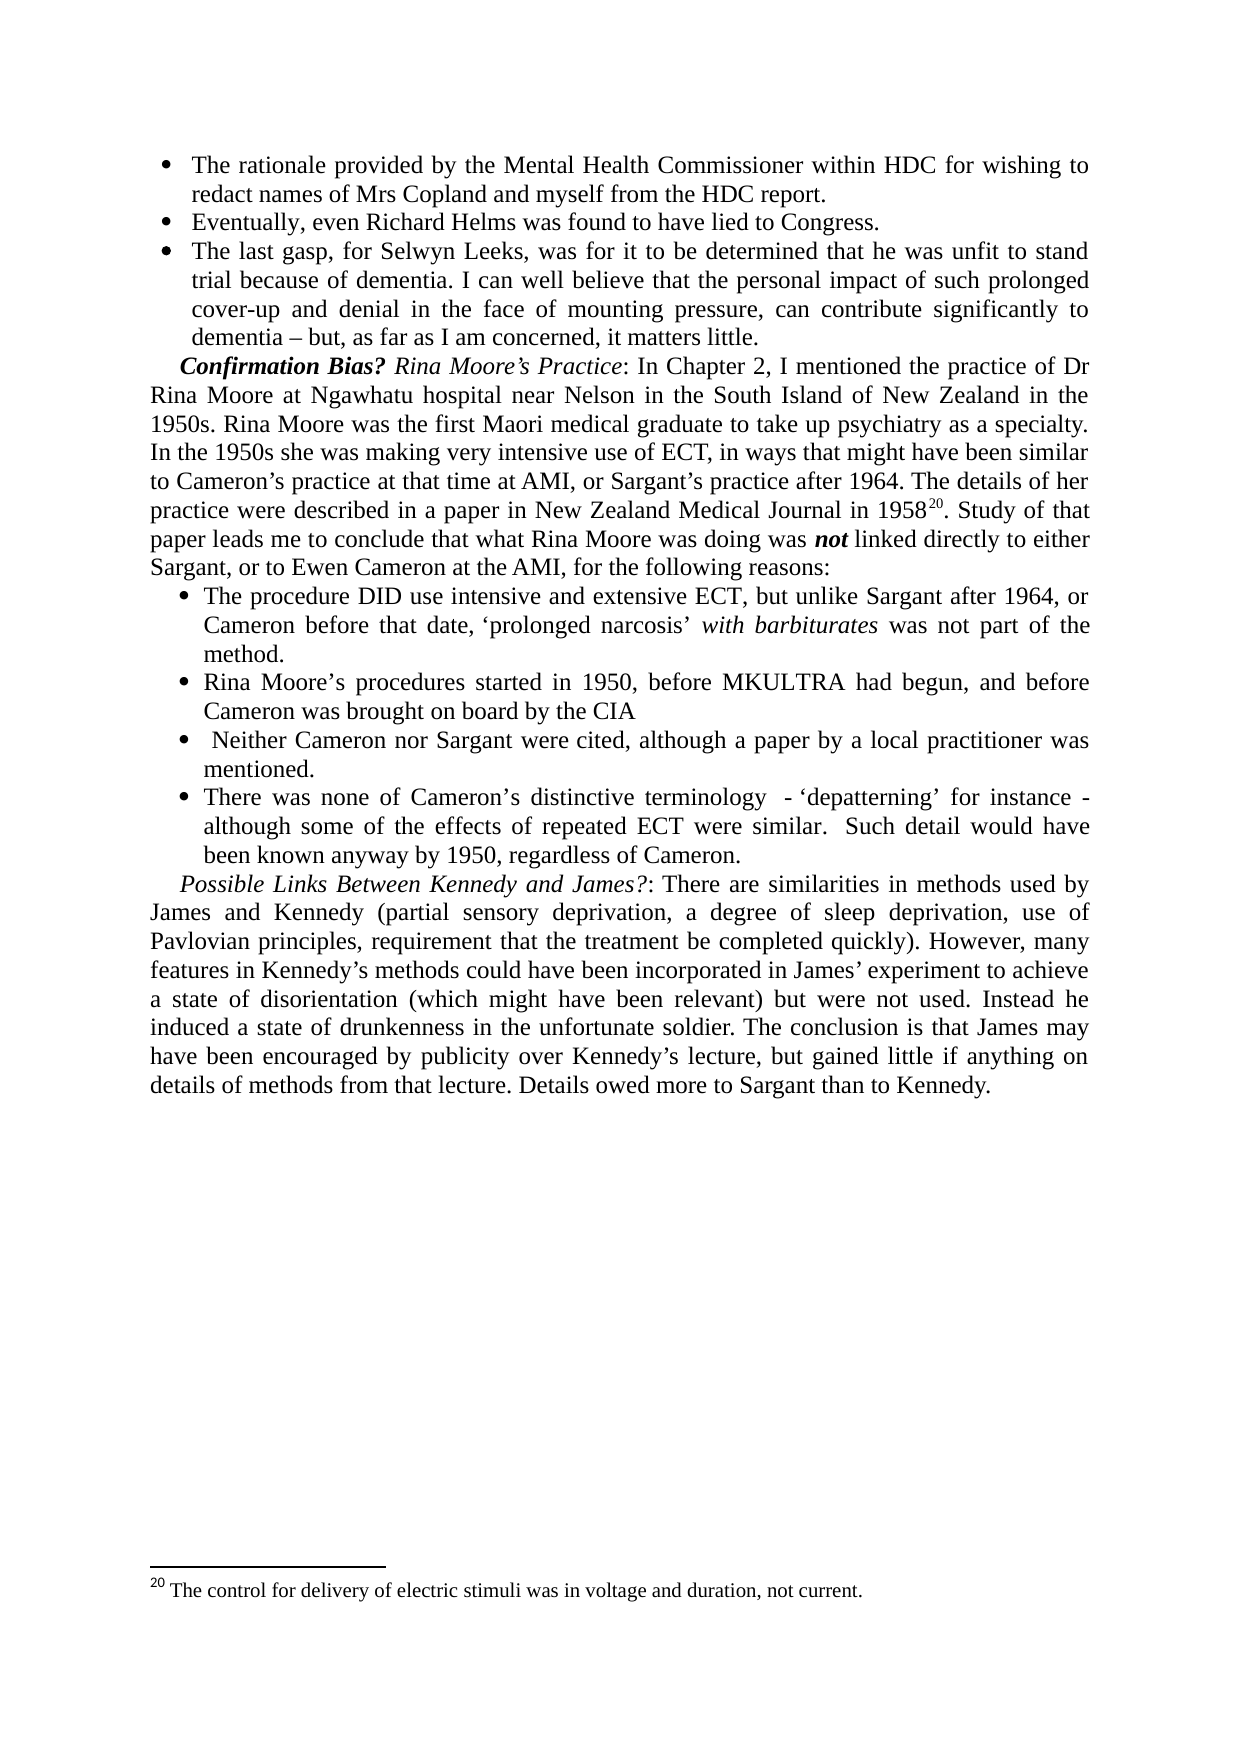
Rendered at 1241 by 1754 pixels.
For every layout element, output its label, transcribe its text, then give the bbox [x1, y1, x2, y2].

list There was none of Cameron’s distinctive terminology - ‘depatterning’ for instance - although some of the effects of repeated ECT were similar. Such detail would have been known anyway by 1950, regardless of Cameron. [179, 782, 1090, 869]
text Confirmation Bias? Rina Moore’s Practice: In Chapter 2, I mentioned the practice of Dr Rina Moore at Ngawhatu hospital near Nelson in the South Island of New Zealand in the 1950s. Rina Moore was the first Maori medical graduate to take up psychiatry as a specialty. In the 1950s she was making very intensive use of ECT, in ways that might have been similar to Cameron’s practice at that time at AMI, or Sargant’s practice after 1964. The details of her practice were described in a paper in New Zealand Medical Journal in 1958. Study of that paper leads me to conclude that what Rina Moore was doing was not linked directly to either Sargant, or to Ewen Cameron at the AMI, for the following reasons: [150, 351, 1090, 581]
list The procedure DID use intensive and extensive ECT, but unlike Sargant after 1964, or Cameron before that date, ‘prolonged narcosis’ with barbiturates was not part of the method. [179, 581, 1090, 667]
list The rationale provided by the Mental Health Commissioner within HDC for wishing to redact names of Mrs Copland and myself from the HDC report. [162, 150, 1090, 207]
list Neither Cameron nor Sargant were cited, although a paper by a local practitioner was mentioned. [179, 725, 1090, 782]
list The last gasp, for Selwyn Leeks, was for it to be determined that he was unfit to stand trial because of dementia. I can well believe that the personal impact of such prolonged cover-up and denial in the face of mounting pressure, can contribute significantly to dementia – but, as far as I am concerned, it matters little. [162, 236, 1090, 351]
text Possible Links Between Kennedy and James?: There are similarities in methods used by James and Kennedy (partial sensory deprivation, a degree of sleep deprivation, use of Pavlovian principles, requirement that the treatment be completed quickly). However, many features in Kennedy’s methods could have been incorporated in James’ experiment to achieve a state of disorientation (which might have been relevant) but were not used. Instead he induced a state of drunkenness in the unfortunate soldier. The conclusion is that James may have been encouraged by publicity over Kennedy’s lecture, but gained little if anything on details of methods from that lecture. Details owed more to Sargant than to Kennedy. [150, 869, 1090, 1099]
list Rina Moore’s procedures started in 1950, before MKULTRA had begun, and before Cameron was brought on board by the CIA [179, 667, 1090, 725]
list Eventually, even Richard Helms was found to have lied to Congress. [162, 207, 1090, 236]
